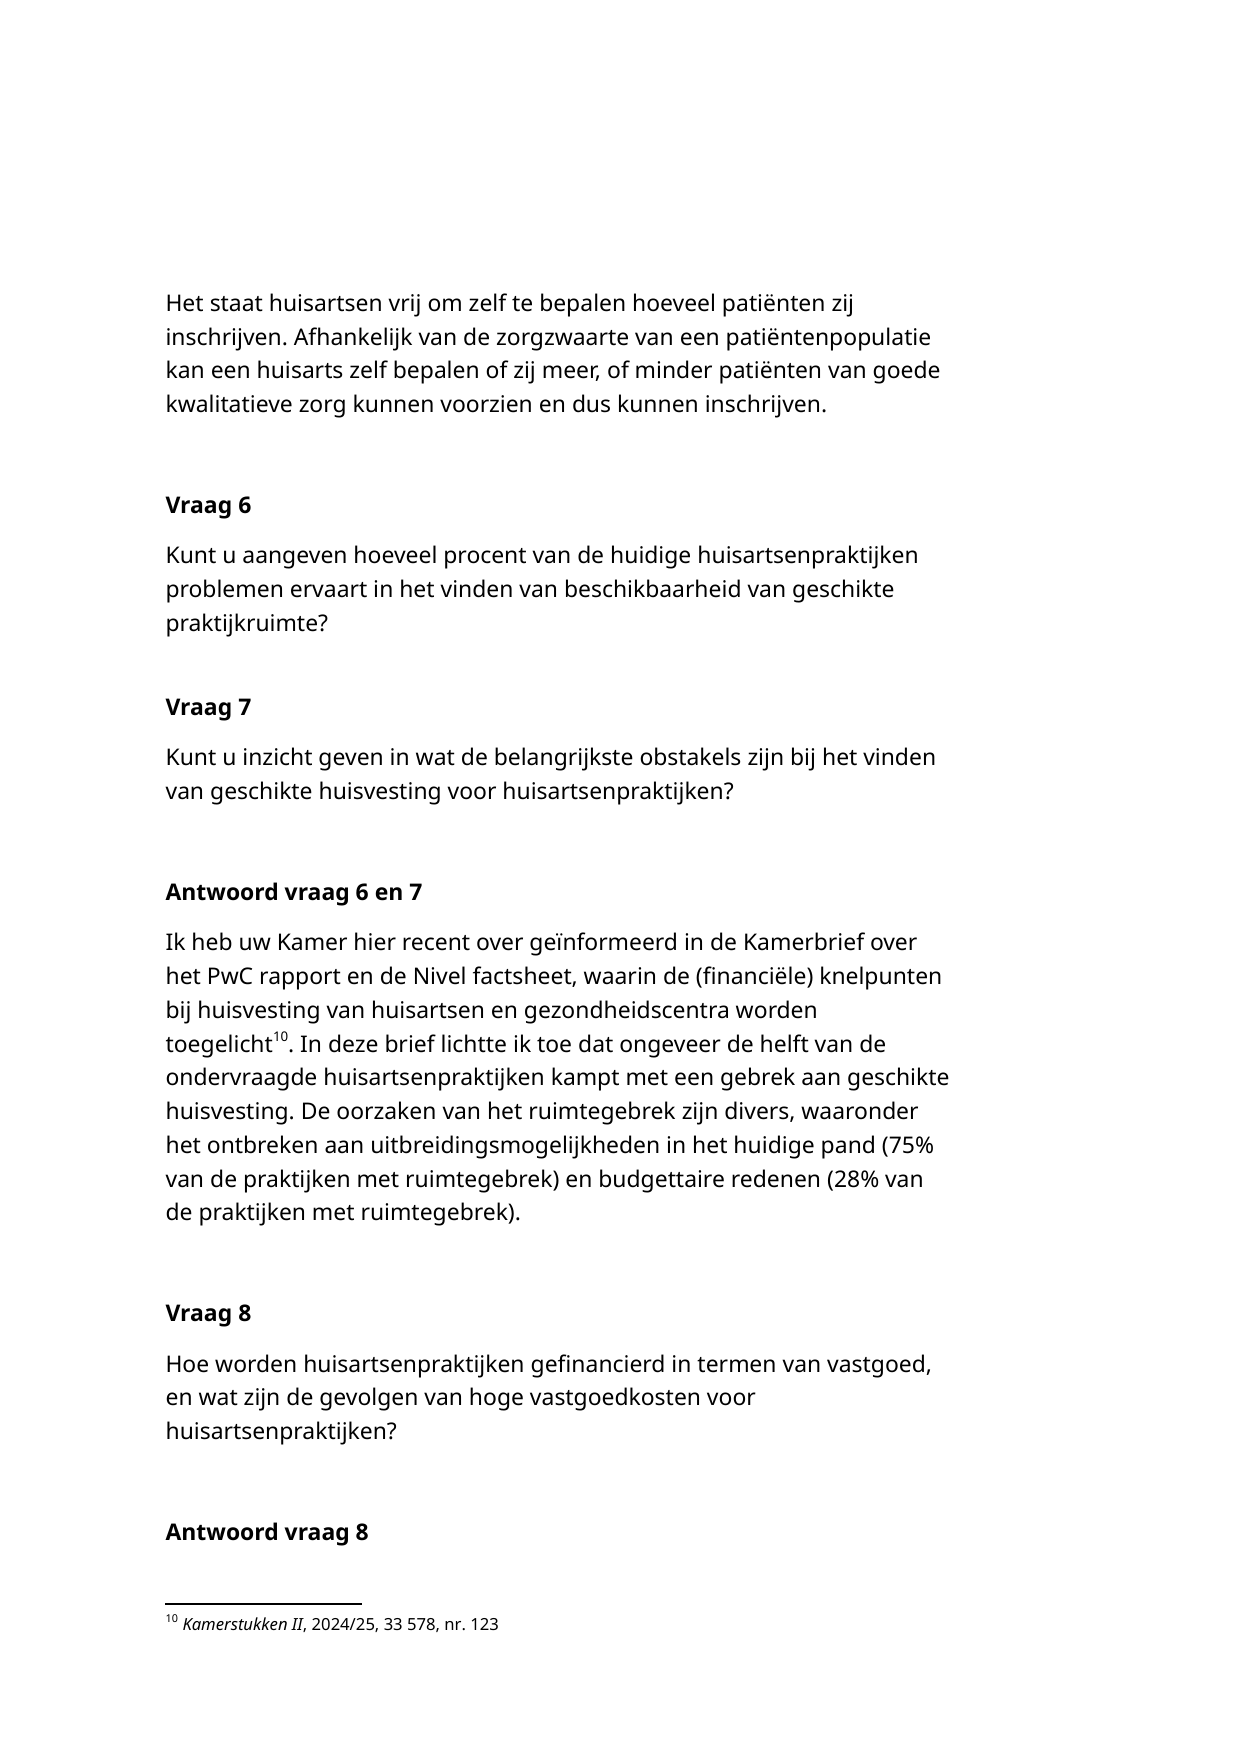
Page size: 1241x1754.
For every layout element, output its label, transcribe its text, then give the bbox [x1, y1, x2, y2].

text Antwoord vraag 6 en 7 [165, 876, 950, 907]
text Hoe worden huisartsenpraktijken gefinancierd in termen van vastgoed, en wat zijn de gevolgen van hoge vastgoedkosten voor huisartsenpraktijken? [165, 1347, 950, 1446]
text Kunt u aangeven hoeveel procent van de huidige huisartsenpraktijken problemen ervaart in het vinden van beschikbaarheid van geschikte praktijkruimte? [165, 539, 950, 672]
text Antwoord vraag 8 [165, 1516, 950, 1547]
text Kunt u inzicht geven in wat de belangrijkste obstakels zijn bij het vinden van geschikte huisvesting voor huisartsenpraktijken? [165, 741, 950, 806]
text Vraag 7 [165, 691, 950, 722]
text Vraag 8 [165, 1297, 950, 1328]
text Het staat huisartsen vrij om zelf te bepalen hoeveel patiënten zij inschrijven. Afhankelijk van de zorgzwaarte van een patiëntenpopulatie kan een huisarts zelf bepalen of zij meer, of minder patiënten van goede kwalitatieve zorg kunnen voorzien en dus kunnen inschrijven. [165, 287, 950, 419]
text Vraag 6 [165, 489, 950, 520]
text Ik heb uw Kamer hier recent over geïnformeerd in de Kamerbrief over het PwC rapport en de Nivel factsheet, waarin de (financiële) knelpunten bij huisvesting van huisartsen en gezondheidscentra worden toegelicht. In deze brief lichtte ik toe dat ongeveer de helft van de ondervraagde huisartsenpraktijken kampt met een gebrek aan geschikte huisvesting. De oorzaken van het ruimtegebrek zijn divers, waaronder het ontbreken aan uitbreidingsmogelijkheden in het huidige pand (75% van de praktijken met ruimtegebrek) en budgettaire redenen (28% van de praktijken met ruimtegebrek). [165, 926, 950, 1227]
